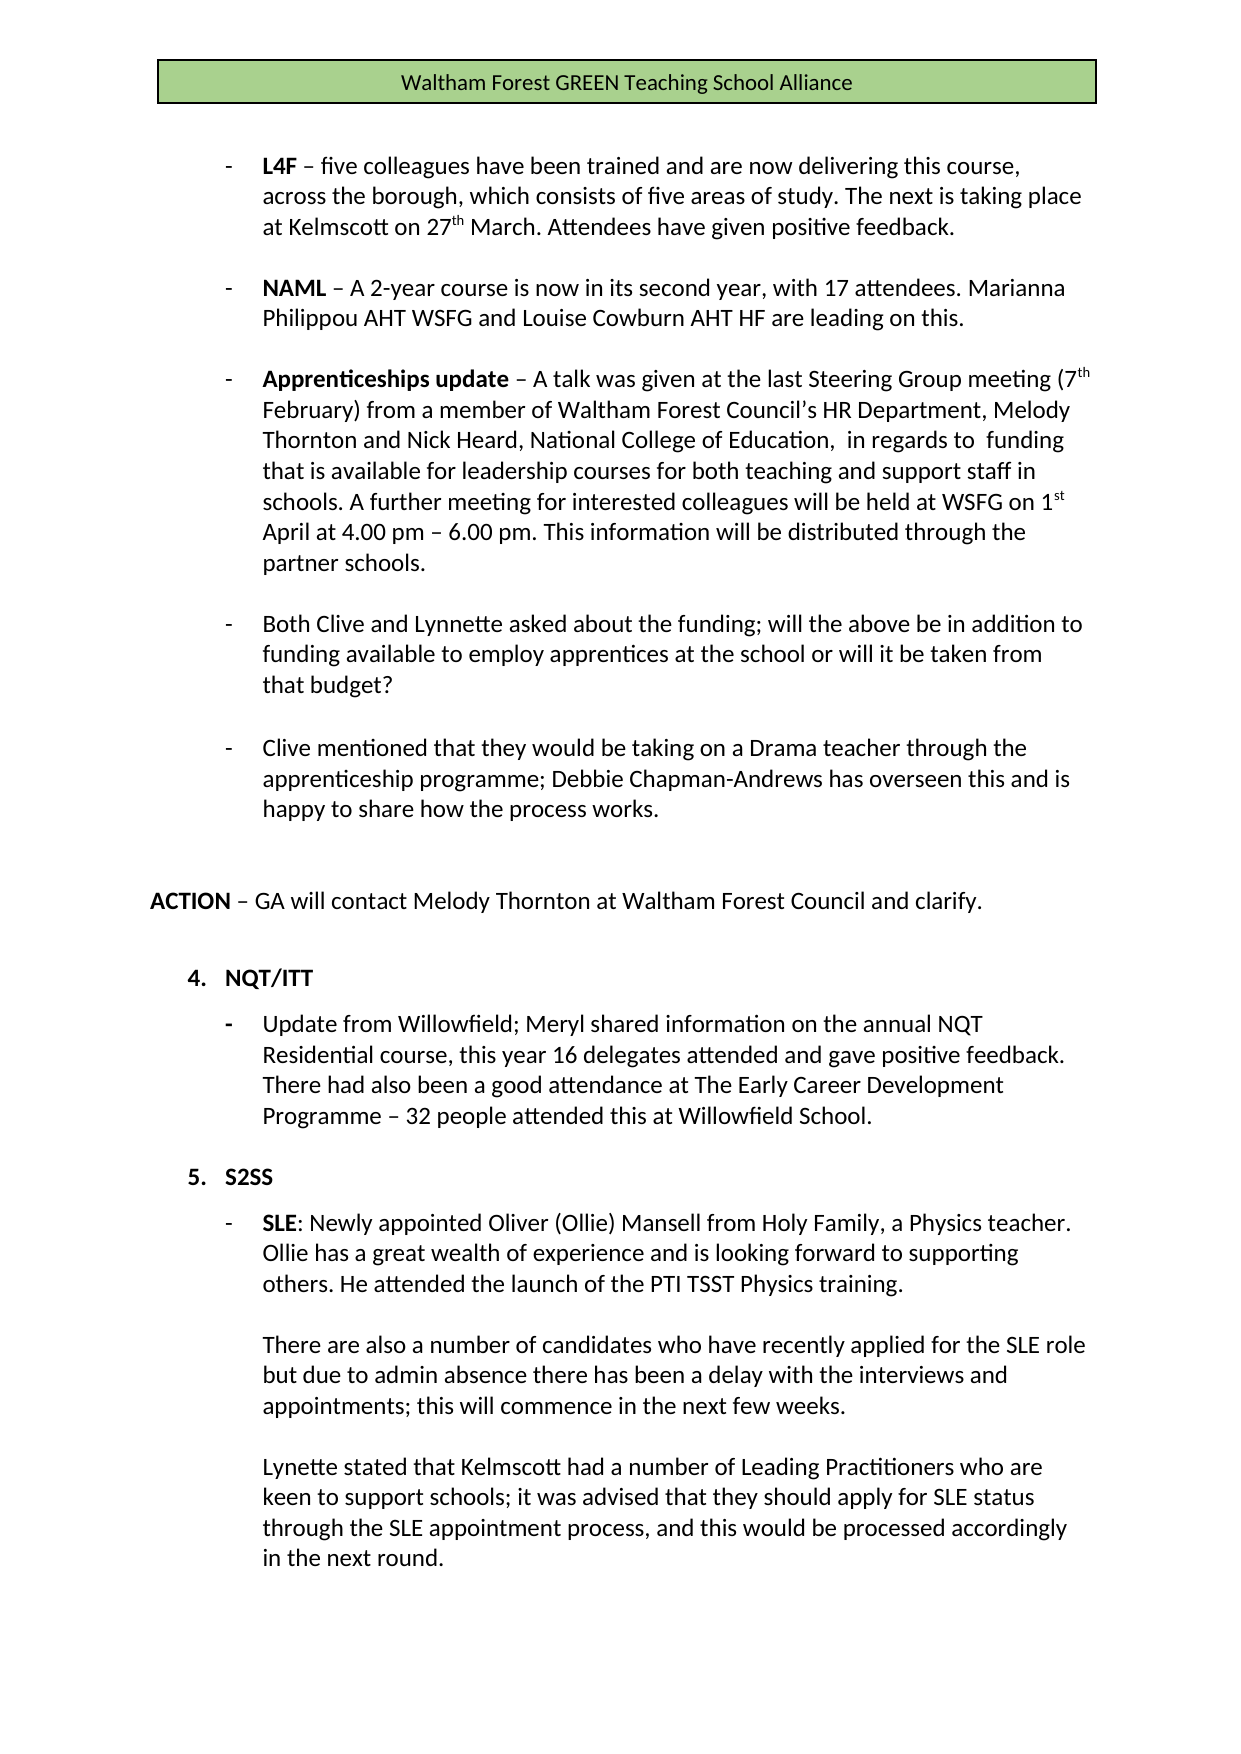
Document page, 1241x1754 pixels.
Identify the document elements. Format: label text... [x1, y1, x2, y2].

list Both Clive and Lynnette asked about the funding; will the above be in addition to funding available to employ apprentices at the school or will it be taken from that budget? [225, 608, 1090, 699]
list There are also a number of candidates who have recently applied for the SLE role but due to admin absence there has been a delay with the interviews and appointments; this will commence in the next few weeks. [262, 1329, 1090, 1420]
list NQT/ITT [187, 963, 1090, 993]
list L4F – five colleagues have been trained and are now delivering this course, across the borough, which consists of five areas of study. The next is taking place at Kelmscott on 27th March. Attendees have given positive feedback. [225, 150, 1090, 242]
list Update from Willowfield; Meryl shared information on the annual NQT Residential course, this year 16 delegates attended and gave positive feedback. There had also been a good attendance at The Early Career Development Programme – 32 people attended this at Willowfield School. [225, 1008, 1090, 1130]
list Apprenticeships update – A talk was given at the last Steering Group meeting (7th February) from a member of Waltham Forest Council’s HR Department, Melody Thornton and Nick Heard, National College of Education, in regards to funding that is available for leadership courses for both teaching and support staff in schools. A further meeting for interested colleagues will be held at WSFG on 1st April at 4.00 pm – 6.00 pm. This information will be distributed through the partner schools. [225, 364, 1090, 577]
list S2SS [187, 1161, 1090, 1191]
list Lynette stated that Kelmscott had a number of Leading Practitioners who are keen to support schools; it was advised that they should apply for SLE status through the SLE appointment process, and this would be processed accordingly in the next round. [262, 1451, 1090, 1573]
list NAML – A 2-year course is now in its second year, with 17 attendees. Marianna Philippou AHT WSFG and Louise Cowburn AHT HF are leading on this. [225, 272, 1090, 333]
text ACTION – GA will contact Melody Thornton at Waltham Forest Council and clarify. [150, 885, 1090, 915]
list SLE: Newly appointed Oliver (Ollie) Mansell from Holy Family, a Physics teacher. Ollie has a great wealth of experience and is looking forward to supporting others. He attended the launch of the PTI TSST Physics training. [225, 1207, 1090, 1298]
list Clive mentioned that they would be taking on a Drama teacher through the apprenticeship programme; Debbie Chapman-Andrews has overseen this and is happy to share how the process works. [225, 732, 1090, 824]
